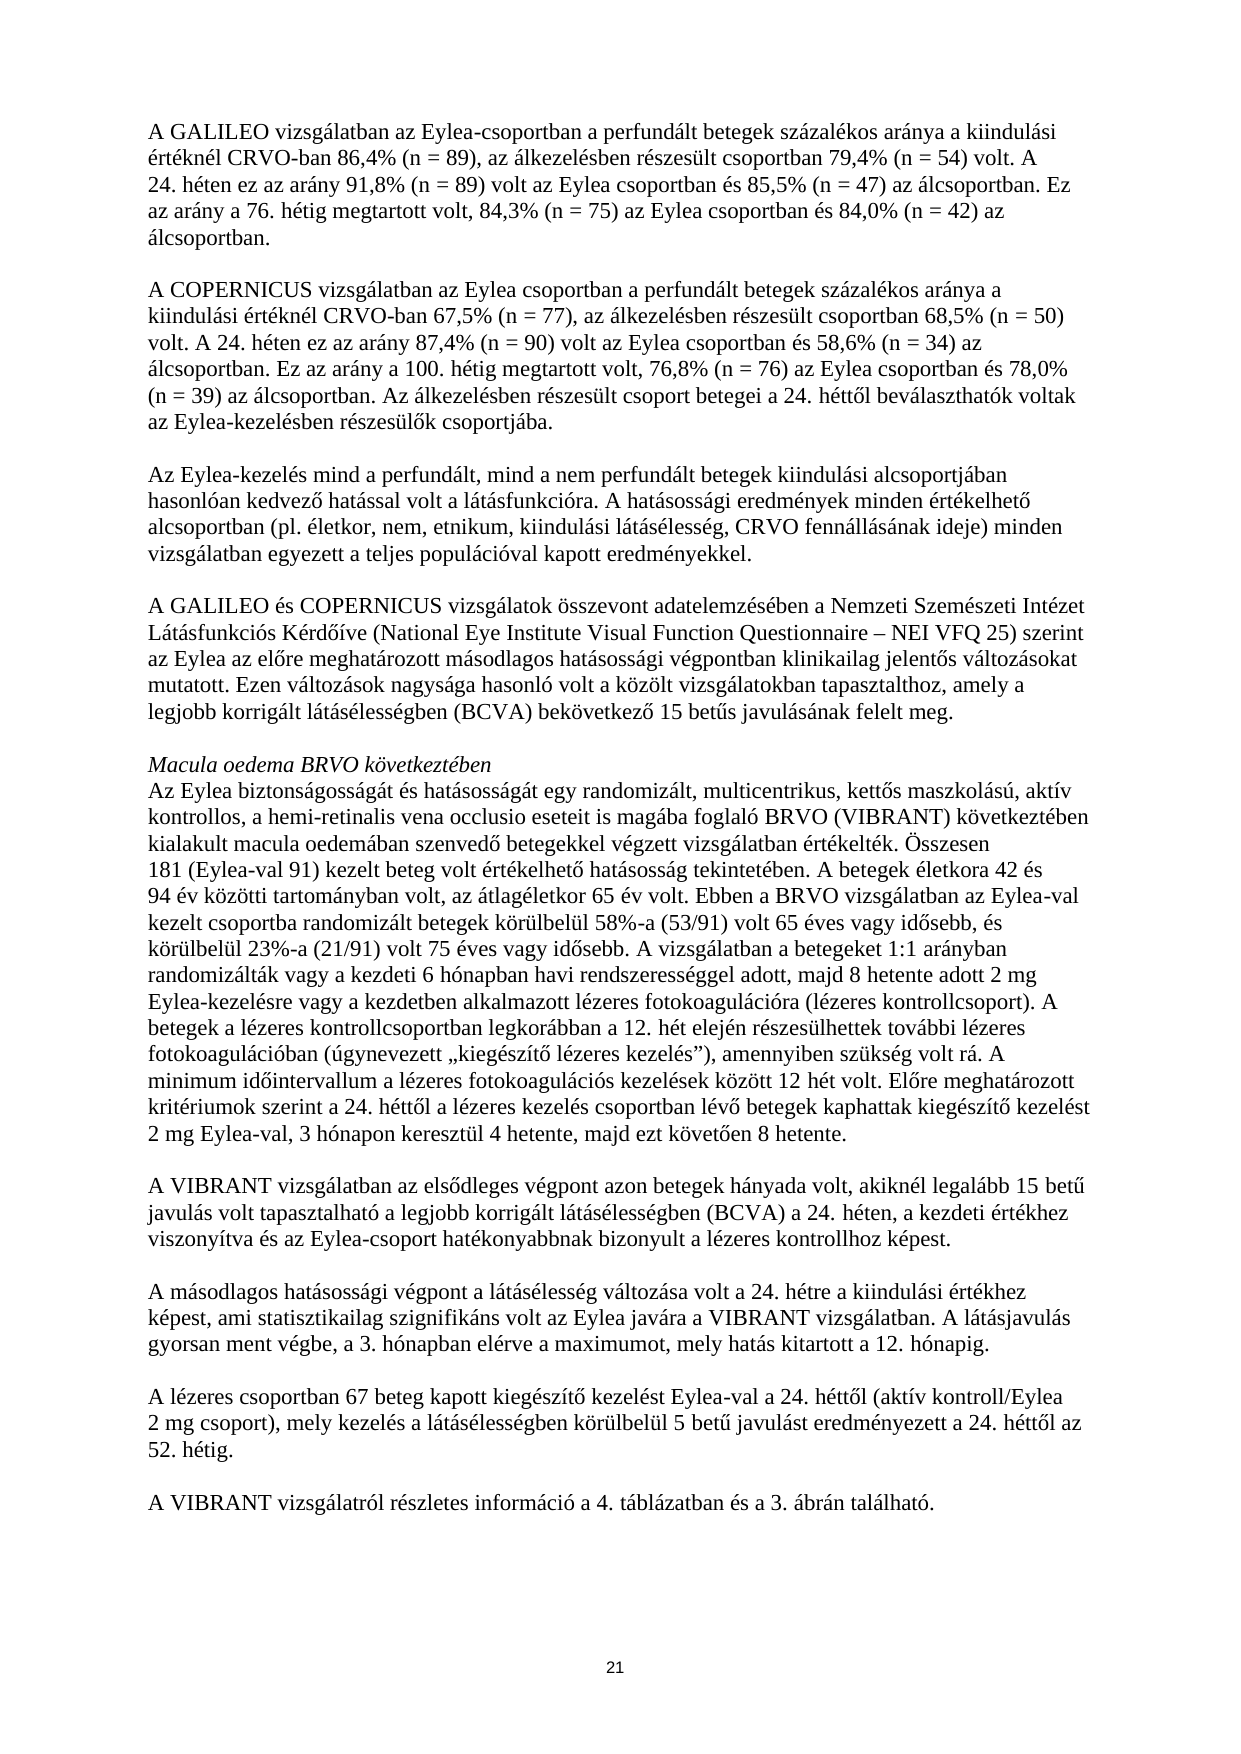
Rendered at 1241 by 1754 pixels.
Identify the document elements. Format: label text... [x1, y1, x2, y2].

text A GALILEO vizsgálatban az Eylea-csoportban a perfundált betegek százalékos aránya a kiindulási értéknél CRVO-ban 86,4% (n = 89), az álkezelésben részesült csoportban 79,4% (n = 54) volt. A 24. héten ez az arány 91,8% (n = 89) volt az Eylea csoportban és 85,5% (n = 47) az álcsoportban. Ez az arány a 76. hétig megtartott volt, 84,3% (n = 75) az Eylea csoportban és 84,0% (n = 42) az álcsoportban. [148, 118, 1092, 250]
text A lézeres csoportban 67 beteg kapott kiegészítő kezelést Eylea-val a 24. héttől (aktív kontroll/Eylea 2 mg csoport), mely kezelés a látásélességben körülbelül 5 betű javulást eredményezett a 24. héttől az 52. hétig. [148, 1383, 1092, 1462]
text A VIBRANT vizsgálatban az elsődleges végpont azon betegek hányada volt, akiknél legalább 15 betű javulás volt tapasztalható a legjobb korrigált látásélességben (BCVA) a 24. héten, a kezdeti értékhez viszonyítva és az Eylea-csoport hatékonyabbnak bizonyult a lézeres kontrollhoz képest. [148, 1172, 1092, 1251]
text A COPERNICUS vizsgálatban az Eylea csoportban a perfundált betegek százalékos aránya a kiindulási értéknél CRVO-ban 67,5% (n = 77), az álkezelésben részesült csoportban 68,5% (n = 50) volt. A 24. héten ez az arány 87,4% (n = 90) volt az Eylea csoportban és 58,6% (n = 34) az álcsoportban. Ez az arány a 100. hétig megtartott volt, 76,8% (n = 76) az Eylea csoportban és 78,0% (n = 39) az álcsoportban. Az álkezelésben részesült csoport betegei a 24. héttől beválaszthatók voltak az Eylea-kezelésben részesülők csoportjába. [148, 276, 1092, 434]
text Az Eylea-kezelés mind a perfundált, mind a nem perfundált betegek kiindulási alcsoportjában hasonlóan kedvező hatással volt a látásfunkcióra. A hatásossági eredmények minden értékelhető alcsoportban (pl. életkor, nem, etnikum, kiindulási látásélesség, CRVO fennállásának ideje) minden vizsgálatban egyezett a teljes populációval kapott eredményekkel. [148, 461, 1092, 566]
text A GALILEO és COPERNICUS vizsgálatok összevont adatelemzésében a Nemzeti Szemészeti Intézet Látásfunkciós Kérdőíve (National Eye Institute Visual Function Questionnaire – NEI VFQ 25) szerint az Eylea az előre meghatározott másodlagos hatásossági végpontban klinikailag jelentős változásokat mutatott. Ezen változások nagysága hasonló volt a közölt vizsgálatokban tapasztalthoz, amely a legjobb korrigált látásélességben (BCVA) bekövetkező 15 betűs javulásának felelt meg. [148, 592, 1092, 724]
text Az Eylea biztonságosságát és hatásosságát egy randomizált, multicentrikus, kettős maszkolású, aktív kontrollos, a hemi-retinalis vena occlusio eseteit is magába foglaló BRVO (VIBRANT) következtében kialakult macula oedemában szenvedő betegekkel végzett vizsgálatban értékelték. Összesen 181 (Eylea-val 91) kezelt beteg volt értékelhető hatásosság tekintetében. A betegek életkora 42 és 94 év közötti tartományban volt, az átlagéletkor 65 év volt. Ebben a BRVO vizsgálatban az Eylea-val kezelt csoportba randomizált betegek körülbelül 58%-a (53/91) volt 65 éves vagy idősebb, és körülbelül 23%-a (21/91) volt 75 éves vagy idősebb. A vizsgálatban a betegeket 1:1 arányban randomizálták vagy a kezdeti 6 hónapban havi rendszerességgel adott, majd 8 hetente adott 2 mg Eylea-kezelésre vagy a kezdetben alkalmazott lézeres fotokoagulációra (lézeres kontrollcsoport). A betegek a lézeres kontrollcsoportban legkorábban a 12. hét elején részesülhettek további lézeres fotokoagulációban (úgynevezett „kiegészítő lézeres kezelés”), amennyiben szükség volt rá. A minimum időintervallum a lézeres fotokoagulációs kezelések között 12 hét volt. Előre meghatározott kritériumok szerint a 24. héttől a lézeres kezelés csoportban lévő betegek kaphattak kiegészítő kezelést 2 mg Eylea-val, 3 hónapon keresztül 4 hetente, majd ezt követően 8 hetente. [148, 777, 1092, 1146]
text A VIBRANT vizsgálatról részletes információ a 4. táblázatban és a 3. ábrán található. [148, 1488, 1092, 1515]
text A másodlagos hatásossági végpont a látásélesség változása volt a 24. hétre a kiindulási értékhez képest, ami statisztikailag szignifikáns volt az Eylea javára a VIBRANT vizsgálatban. A látásjavulás gyorsan ment végbe, a 3. hónapban elérve a maximumot, mely hatás kitartott a 12. hónapig. [148, 1278, 1092, 1357]
text Macula oedema BRVO következtében [148, 751, 1092, 777]
